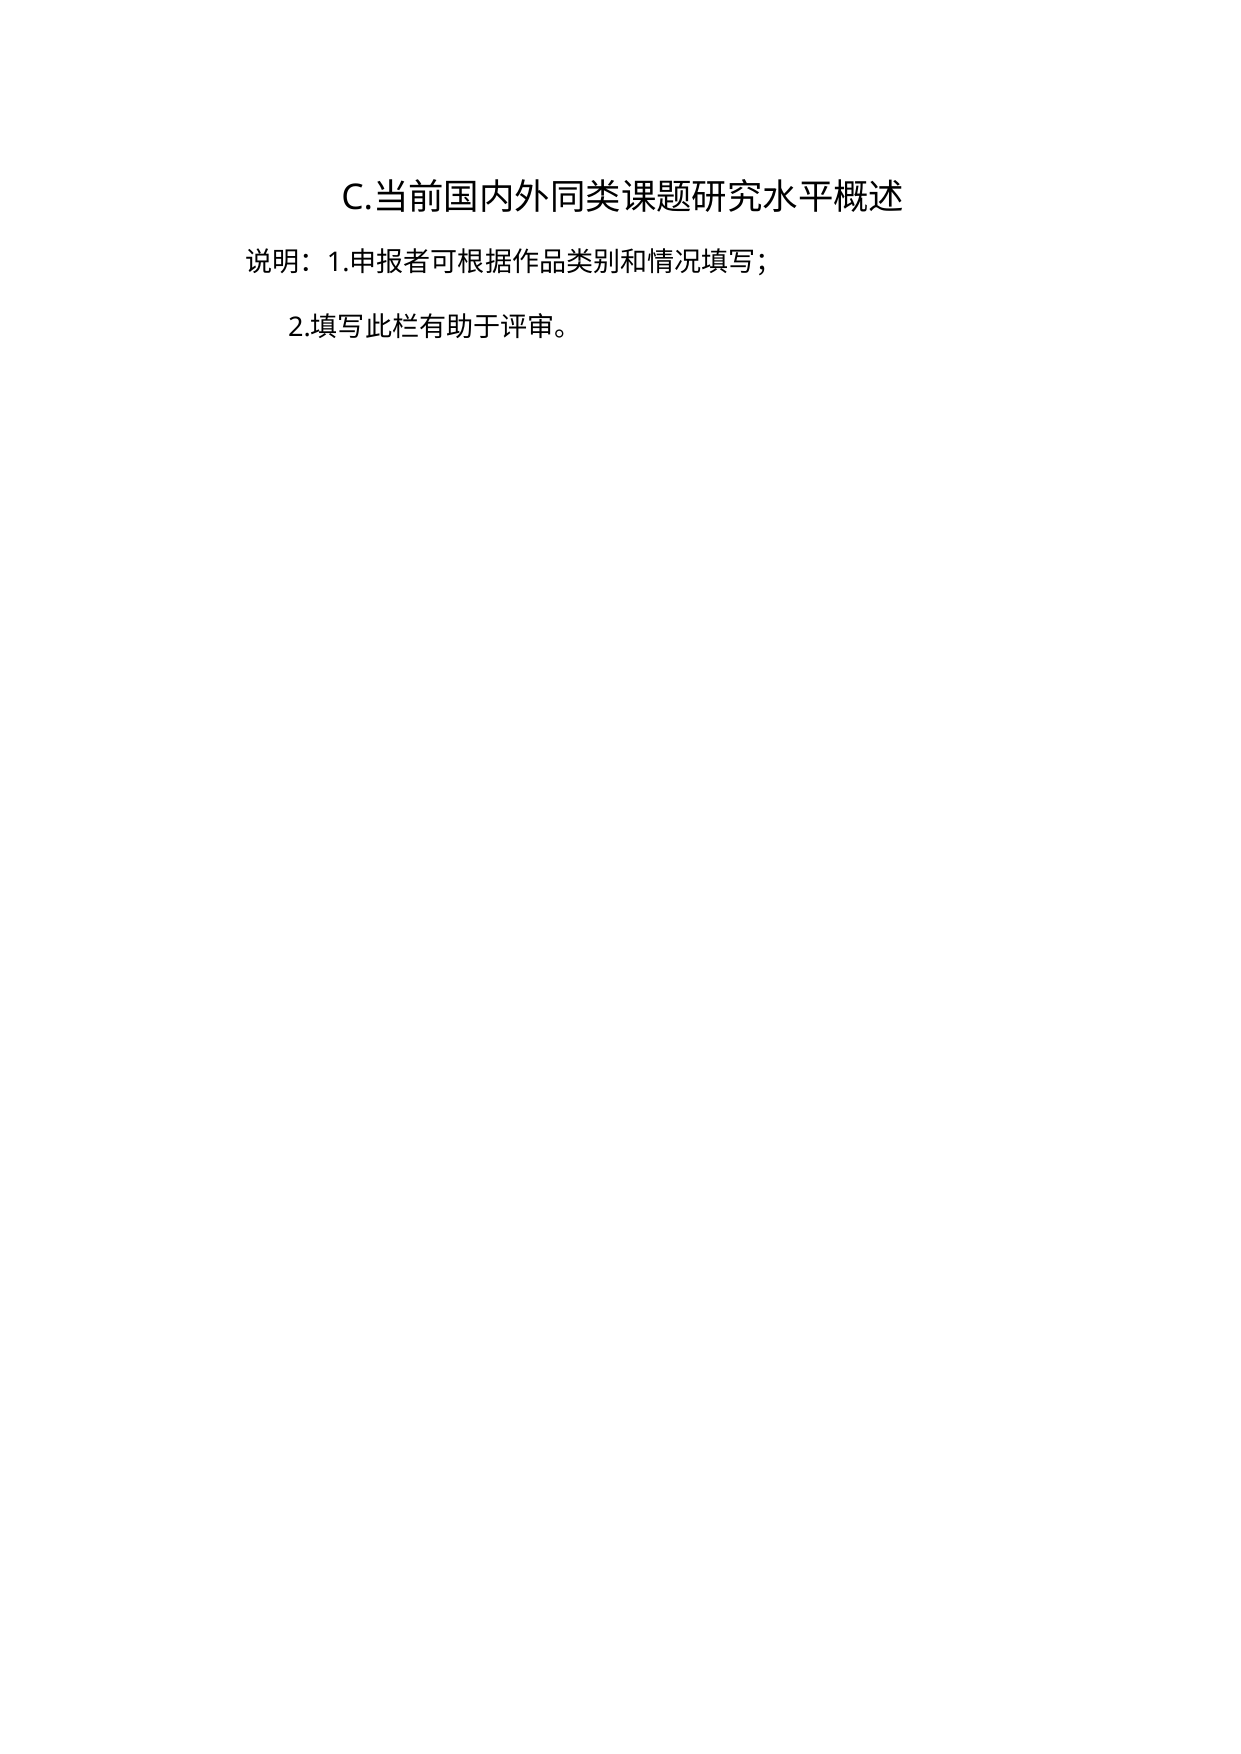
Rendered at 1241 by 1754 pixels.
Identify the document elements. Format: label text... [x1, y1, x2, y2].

text 说明：1.申报者可根据作品类别和情况填写； [187, 227, 1053, 292]
text 2.填写此栏有助于评审。 [187, 292, 1053, 357]
text C.当前国内外同类课题研究水平概述 [187, 162, 1053, 227]
